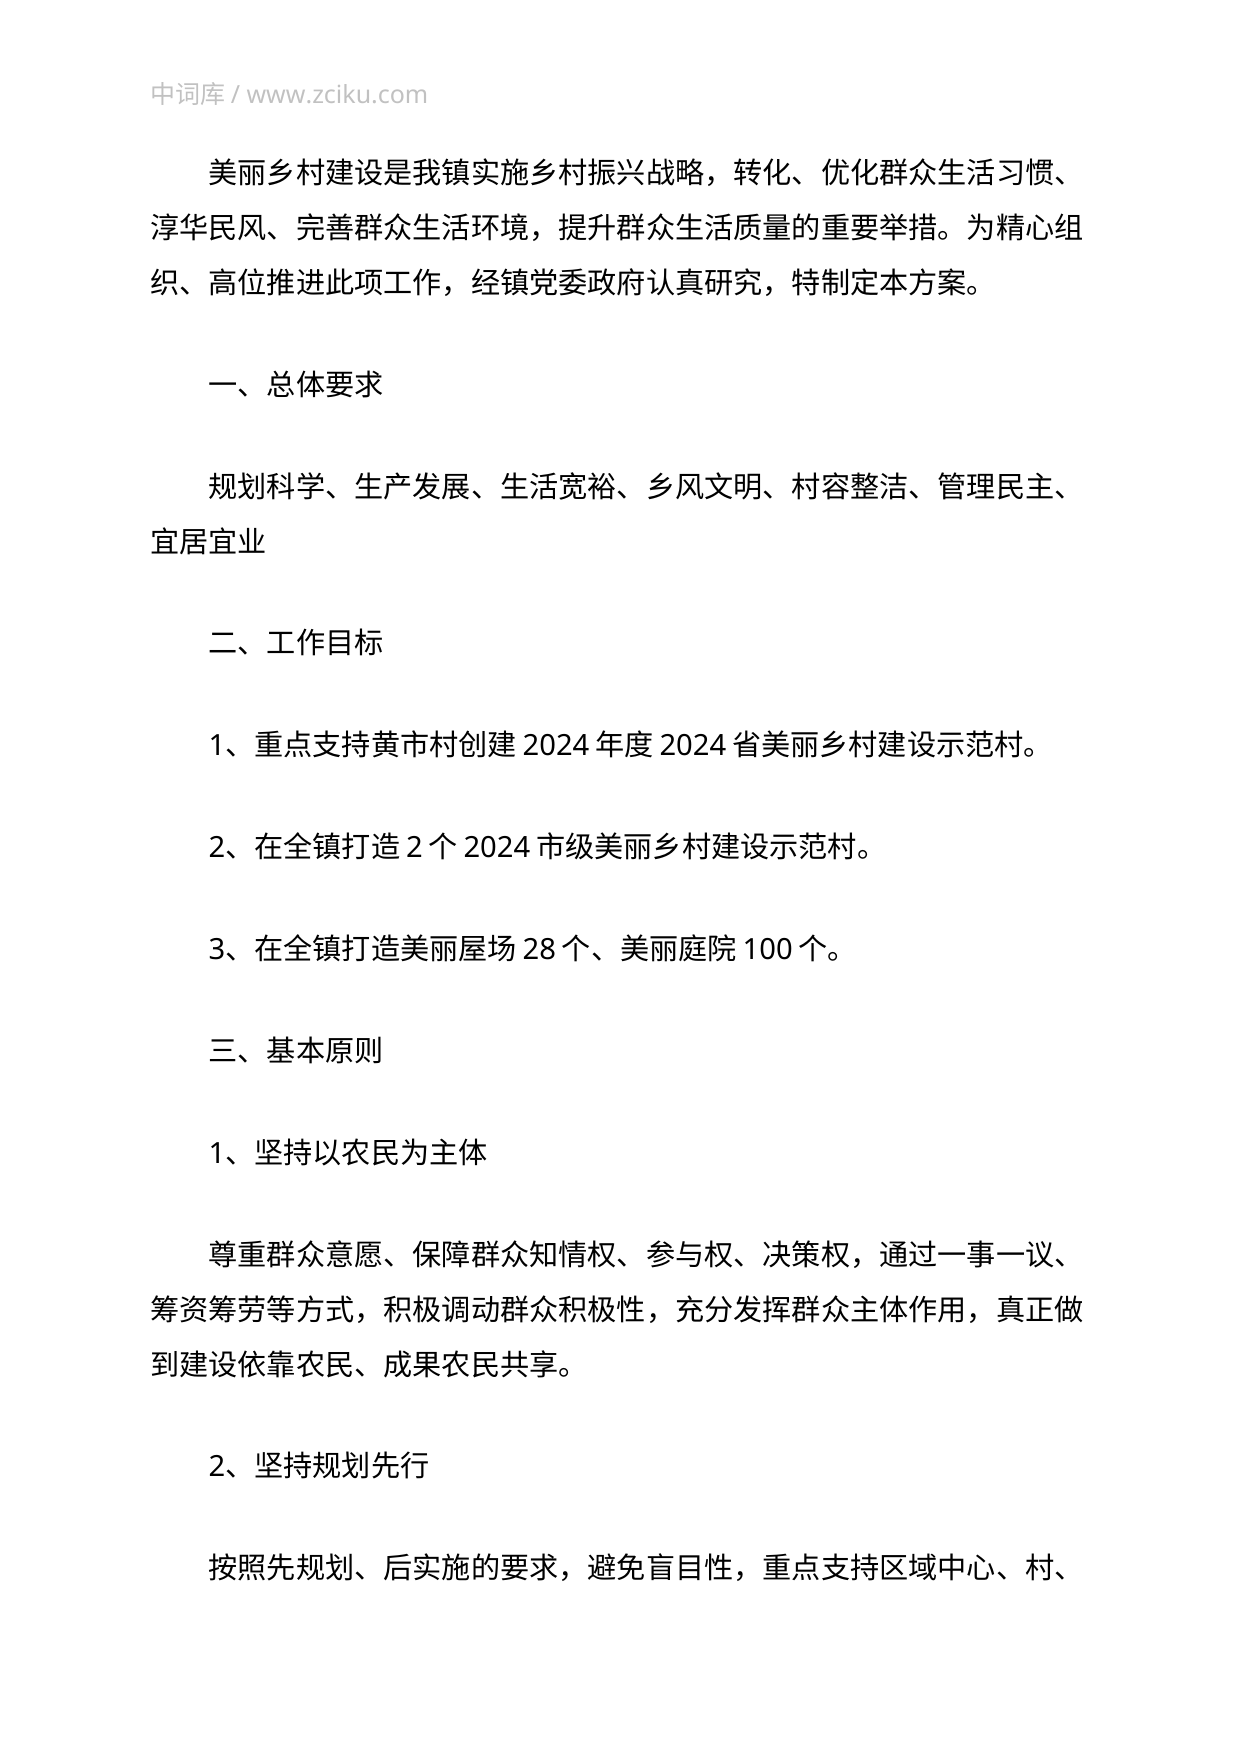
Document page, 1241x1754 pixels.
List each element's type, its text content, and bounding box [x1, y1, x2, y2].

text 二、工作目标 [150, 620, 1090, 662]
text 尊重群众意愿、保障群众知情权、参与权、决策权，通过一事一议、筹资筹劳等方式，积极调动群众积极性，充分发挥群众主体作用，真正做到建设依靠农民、成果农民共享。 [150, 1231, 1090, 1383]
text 三、基本原则 [150, 1028, 1090, 1070]
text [150, 1545, 1090, 1587]
text 2、坚持规划先行 [150, 1443, 1090, 1485]
text 1、坚持以农民为主体 [150, 1129, 1090, 1172]
text 一、总体要求 [150, 362, 1090, 404]
text 1、重点支持黄市村创建2024年度2024省美丽乡村建设示范村。 [150, 722, 1090, 764]
text 美丽乡村建设是我镇实施乡村振兴战略，转化、优化群众生活习惯、淳华民风、完善群众生活环境，提升群众生活质量的重要举措。为精心组织、高位推进此项工作，经镇党委政府认真研究，特制定本方案。 [150, 150, 1090, 302]
text 3、在全镇打造美丽屋场28个、美丽庭院100个。 [150, 926, 1090, 968]
text 规划科学、生产发展、生活宽裕、乡风文明、村容整洁、管理民主、宜居宜业 [150, 463, 1090, 561]
text 2、在全镇打造2个2024市级美丽乡村建设示范村。 [150, 824, 1090, 866]
